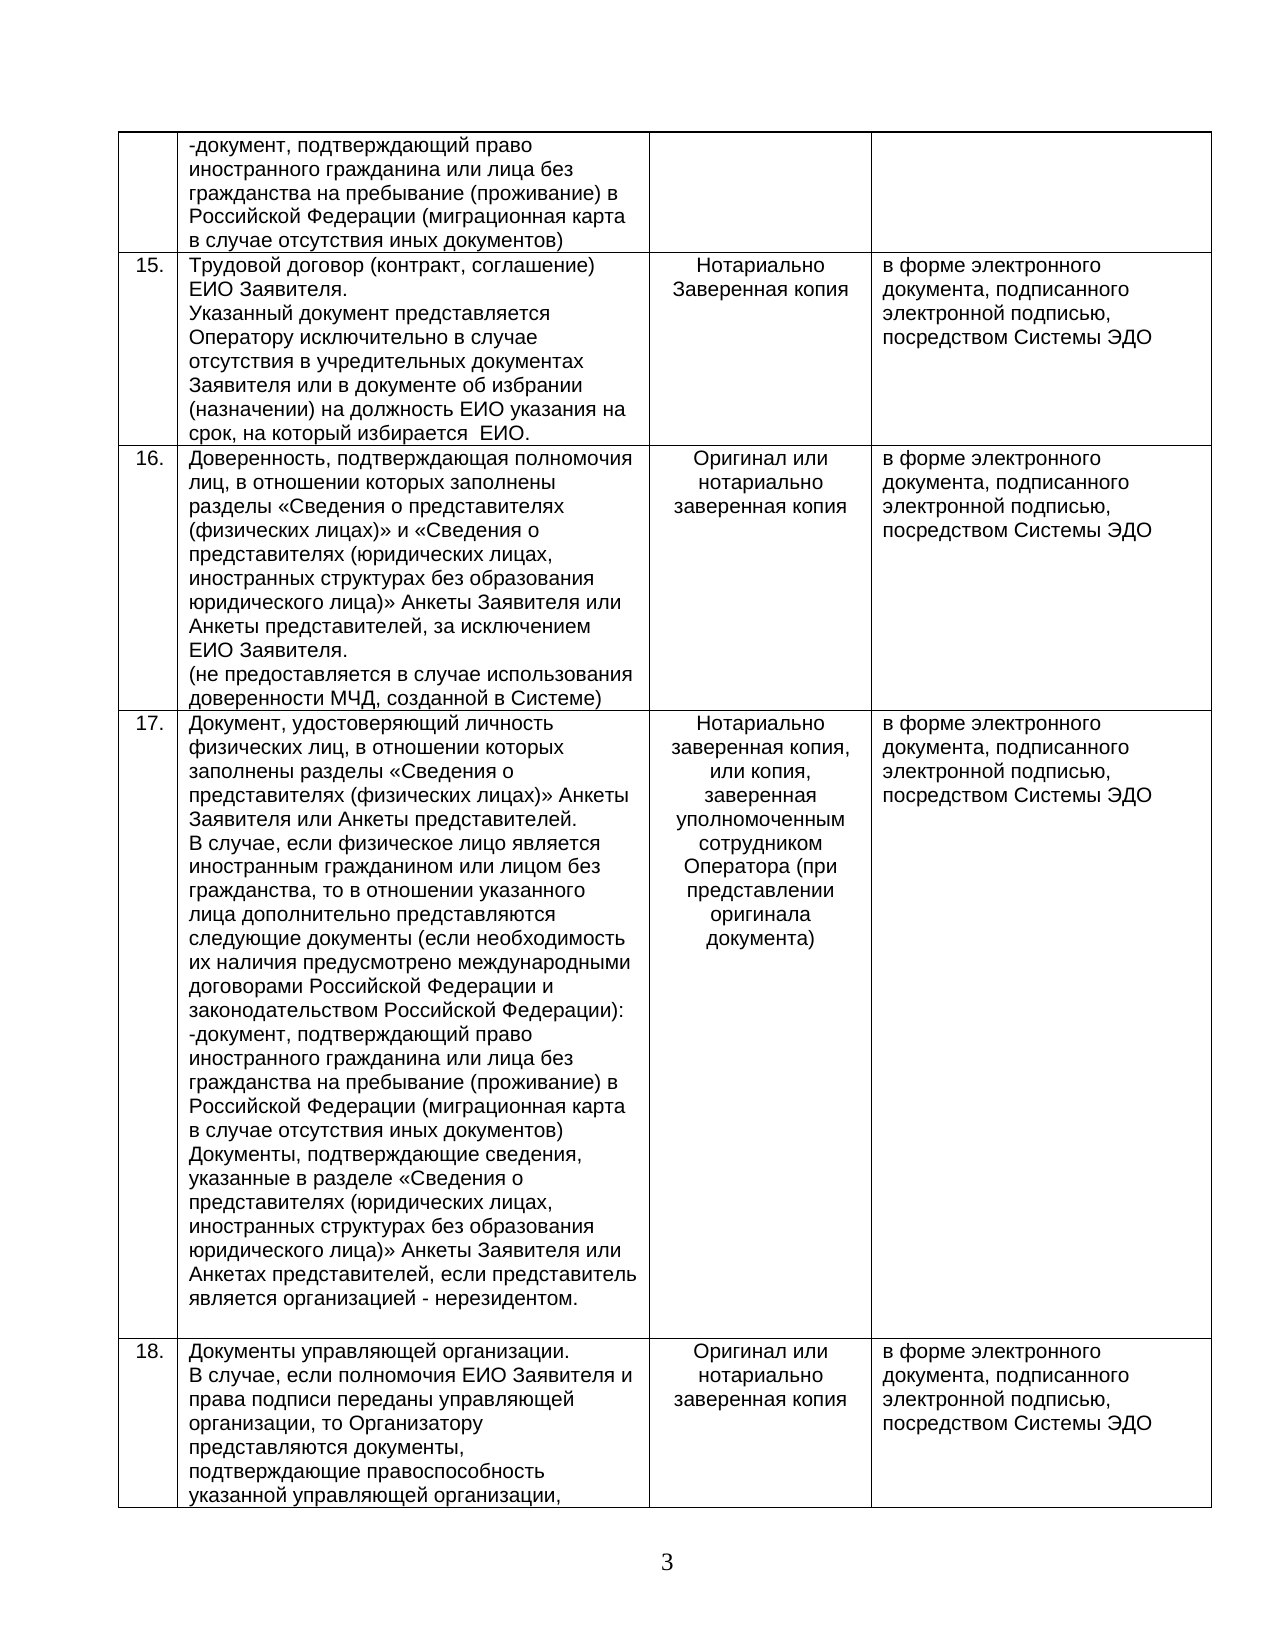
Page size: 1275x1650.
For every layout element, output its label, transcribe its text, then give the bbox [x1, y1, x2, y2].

table_cell Нотариально Заверенная копия [650, 253, 871, 445]
table_cell в форме электронного документа, подписанного электронной подписью, посредством Системы ЭДО [872, 446, 1211, 709]
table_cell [178, 1339, 649, 1507]
table_cell Оригинал или нотариально заверенная копия [650, 446, 871, 709]
table_cell в форме электронного документа, подписанного электронной подписью, посредством Системы ЭДО [872, 711, 1211, 1338]
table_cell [178, 133, 649, 252]
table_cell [650, 133, 871, 252]
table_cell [872, 133, 1211, 252]
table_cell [872, 1339, 1211, 1507]
table_cell [119, 711, 177, 1338]
table_cell [119, 446, 177, 709]
table_cell [119, 1339, 177, 1507]
table_cell в форме электронного документа, подписанного электронной подписью, посредством Системы ЭДО [872, 253, 1211, 445]
table_cell [119, 133, 177, 252]
table_cell Трудовой договор (контракт, соглашение) ЕИО Заявителя. Указанный документ представляется Оператору исключительно в случае отсутствия в учредительных документах Заявителя или в документе об избрании (назначении) на должность ЕИО указания на срок, на который избирается ЕИО. [178, 253, 649, 445]
table_cell Нотариально заверенная копия, или копия, заверенная уполномоченным сотрудником Оператора (при представлении оригинала документа) [650, 711, 871, 1338]
table_cell [119, 253, 177, 445]
table_cell Доверенность, подтверждающая полномочия лиц, в отношении которых заполнены разделы «Сведения о представителях (физических лицах)» и «Сведения о представителях (юридических лицах, иностранных структурах без образования юридического лица)» Анкеты Заявителя или Анкеты представителей, за исключением ЕИО Заявителя. (не предоставляется в случае использования доверенности МЧД, созданной в Системе) [178, 446, 649, 709]
table_cell Документ, удостоверяющий личность физических лиц, в отношении которых заполнены разделы «Сведения о представителях (физических лицах)» Анкеты Заявителя или Анкеты представителей. В случае, если физическое лицо является иностранным гражданином или лицом без гражданства, то в отношении указанного лица дополнительно представляются следующие документы (если необходимость их наличия предусмотрено международными договорами Российской Федерации и законодательством Российской Федерации): -документ, подтверждающий право иностранного гражданина или лица без гражданства на пребывание (проживание) в Российской Федерации (миграционная карта в случае отсутствия иных документов) Документы, подтверждающие сведения, указанные в разделе «Сведения о представителях (юридических лицах, иностранных структурах без образования юридического лица)» Анкеты Заявителя или Анкетах представителей, если представитель является организацией - нерезидентом. [178, 711, 649, 1338]
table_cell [650, 1339, 871, 1507]
